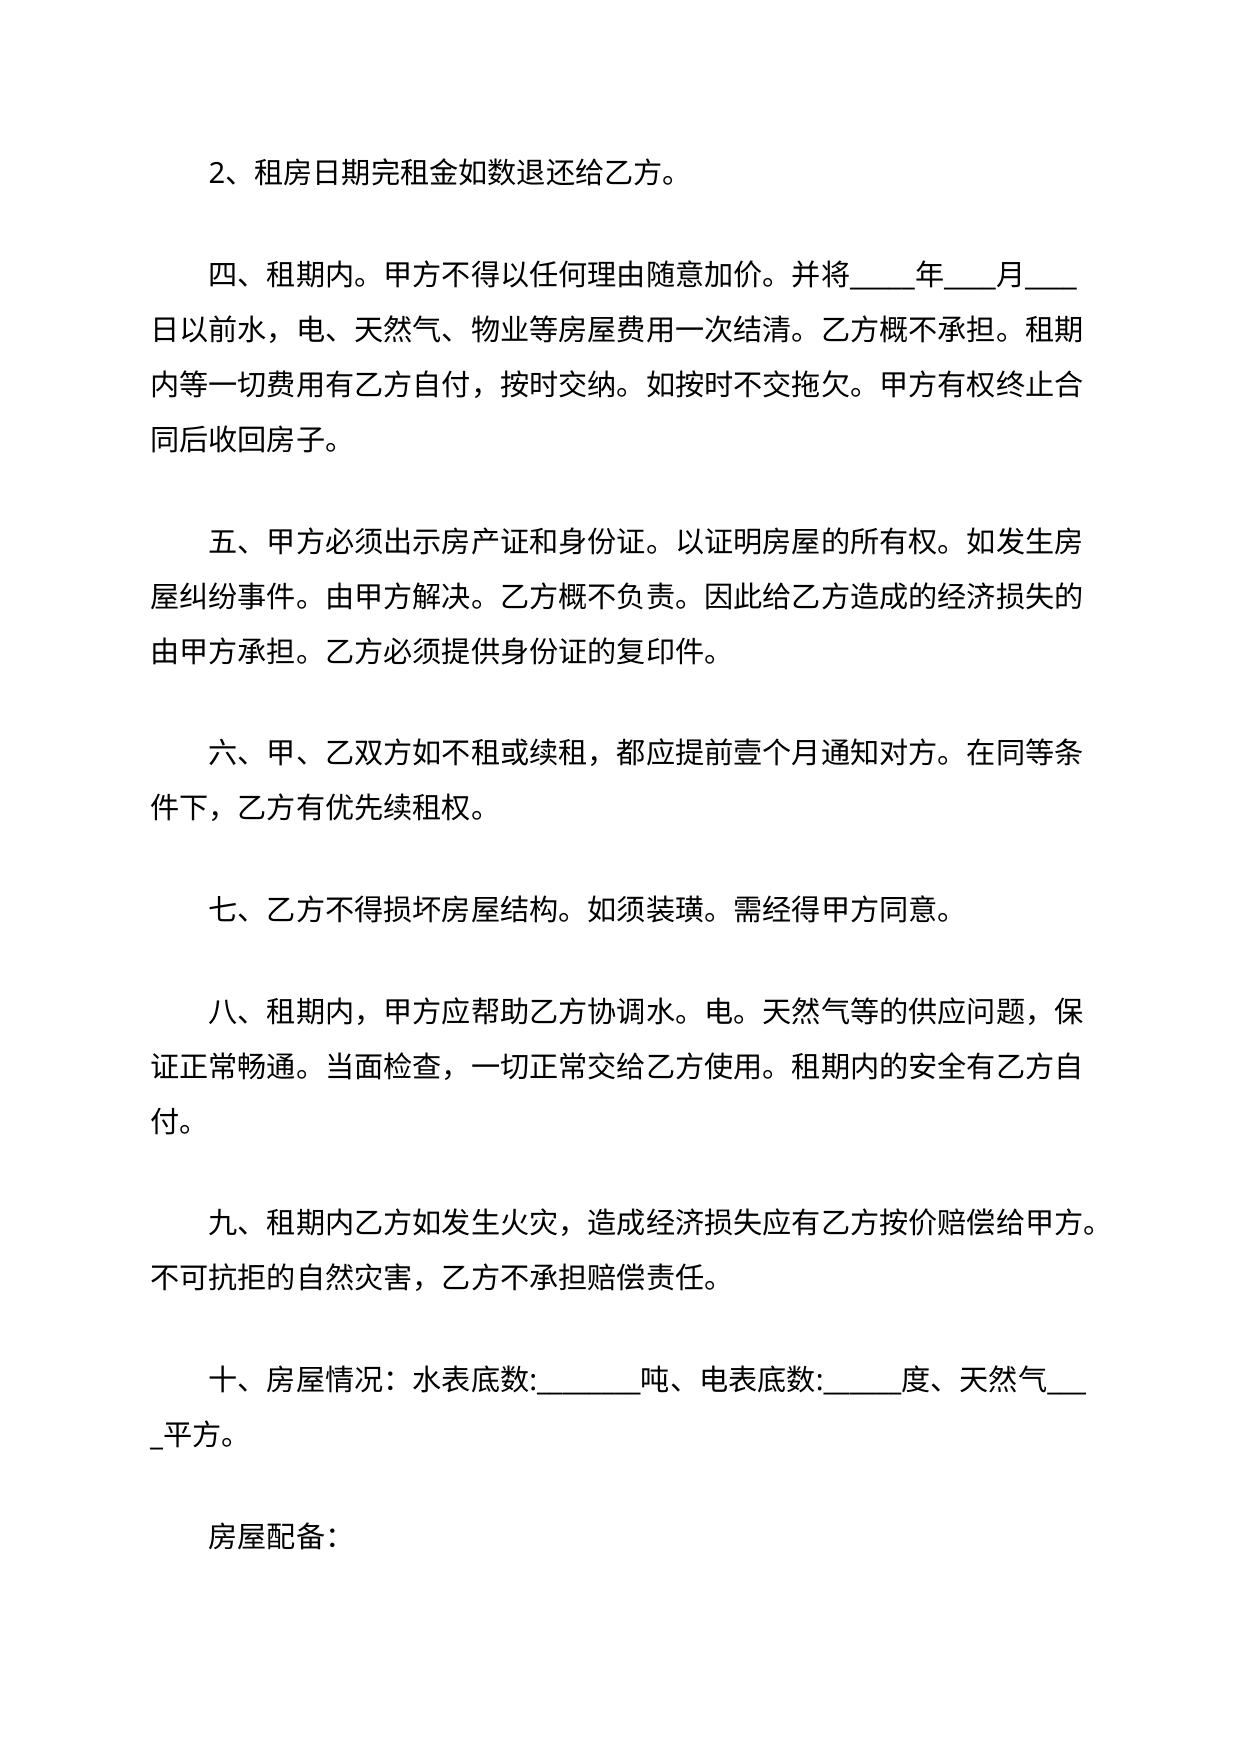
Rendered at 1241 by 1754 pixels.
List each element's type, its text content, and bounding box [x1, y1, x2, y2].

text 六、甲、乙双方如不租或续租，都应提前壹个月通知对方。在同等条件下，乙方有优先续租权。 [150, 730, 1090, 827]
text 房屋配备： [150, 1514, 1090, 1556]
text 九、租期内乙方如发生火灾，造成经济损失应有乙方按价赔偿给甲方。不可抗拒的自然灾害，乙方不承担赔偿责任。 [150, 1200, 1090, 1297]
text 八、租期内，甲方应帮助乙方协调水。电。天然气等的供应问题，保证正常畅通。当面检查，一切正常交给乙方使用。租期内的安全有乙方自付。 [150, 988, 1090, 1141]
text 2、租房日期完租金如数退还给乙方。 [150, 150, 1090, 192]
text 十、房屋情况：水表底数:________吨、电表底数:______度、天然气____平方。 [150, 1357, 1090, 1454]
text 四、租期内。甲方不得以任何理由随意加价。并将_____年____月____日以前水，电、天然气、物业等房屋费用一次结清。乙方概不承担。租期内等一切费用有乙方自付，按时交纳。如按时不交拖欠。甲方有权终止合同后收回房子。 [150, 252, 1090, 459]
text 七、乙方不得损坏房屋结构。如须装璜。需经得甲方同意。 [150, 887, 1090, 929]
text 五、甲方必须出示房产证和身份证。以证明房屋的所有权。如发生房屋纠纷事件。由甲方解决。乙方概不负责。因此给乙方造成的经济损失的由甲方承担。乙方必须提供身份证的复印件。 [150, 518, 1090, 671]
